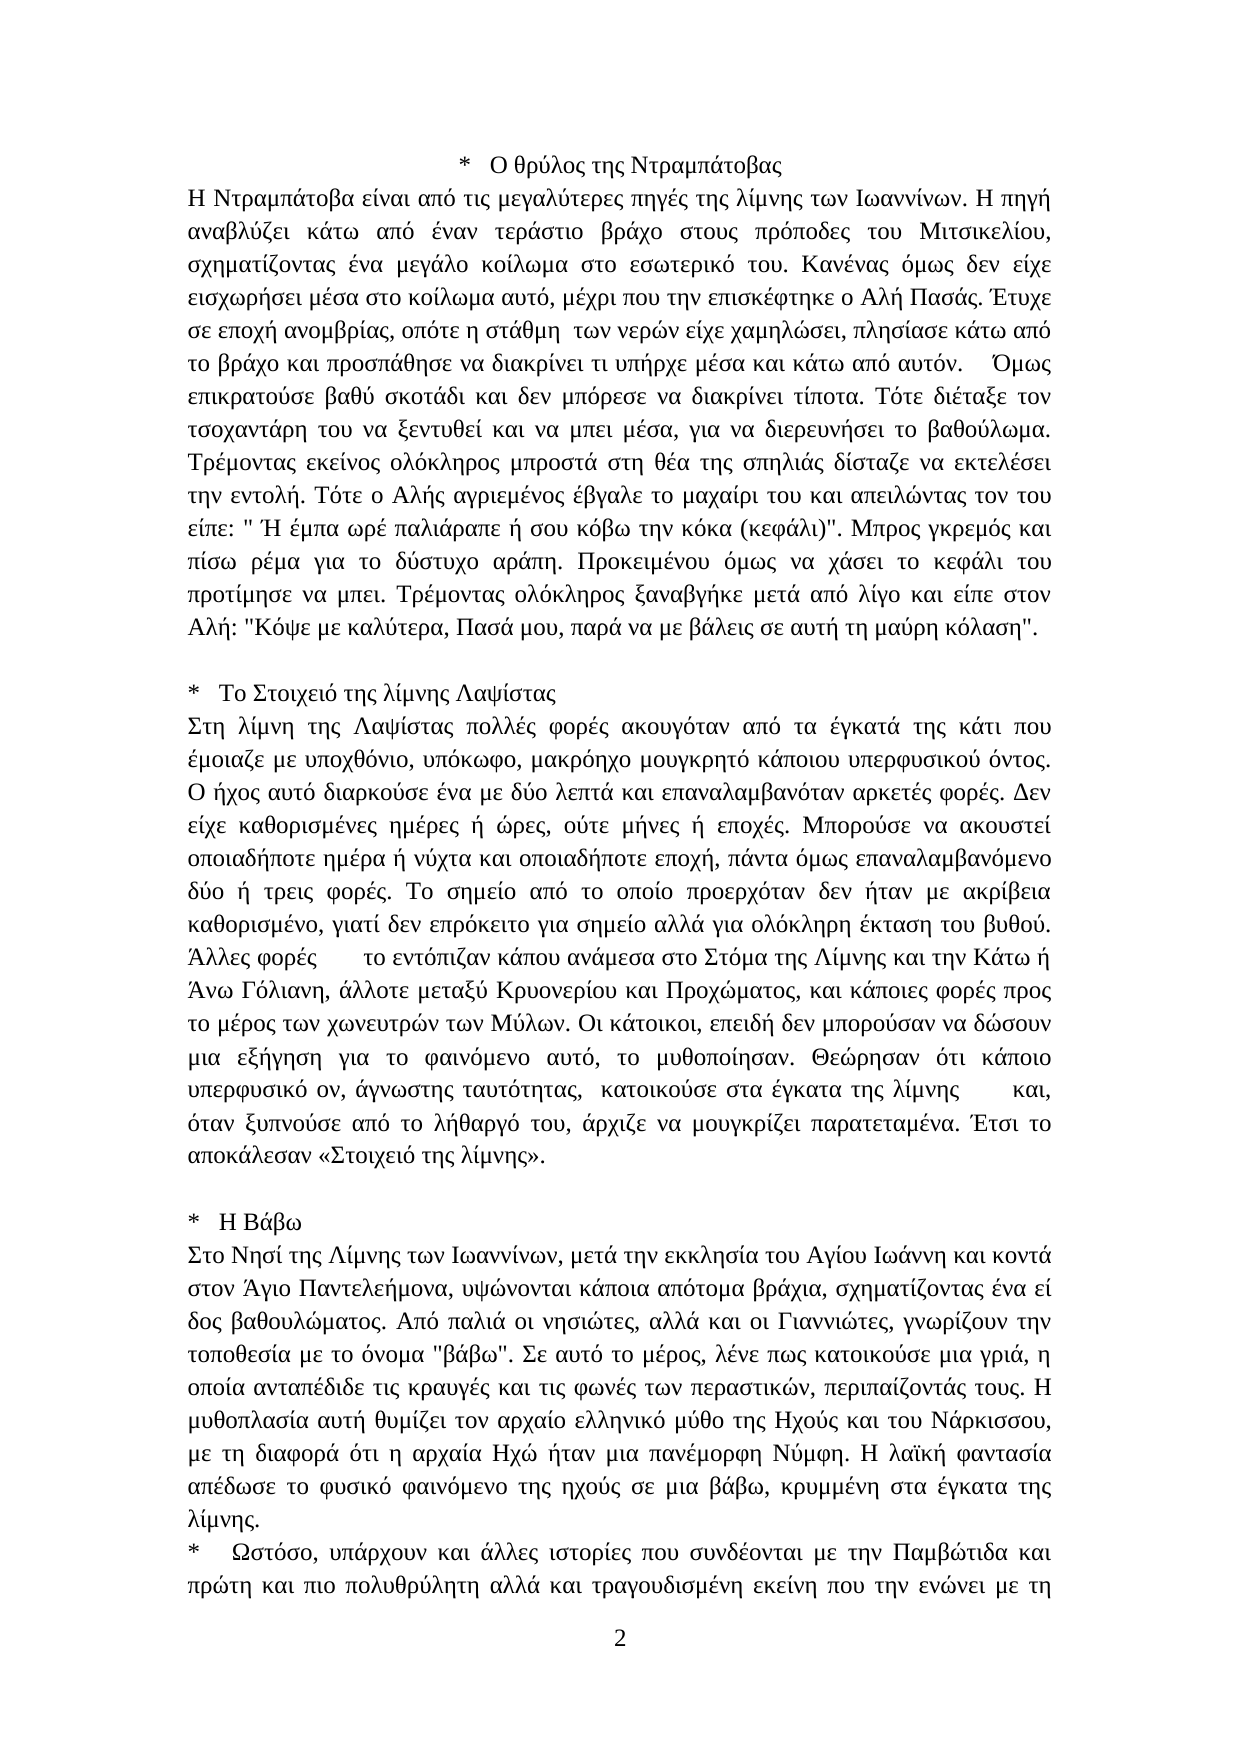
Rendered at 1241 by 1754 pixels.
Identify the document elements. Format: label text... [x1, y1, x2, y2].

text Στο Νησί της Λίμνης των Ιωαννίνων, μετά την εκκλησία του Αγίου Ιωάννη και κοντά στον Άγιο Παντελεήμονα, υψώνονται κάποια απότομα βράχια, σχηματίζοντας ένα εί δος βαθουλώματος. Από παλιά οι νησιώτες, αλλά και οι Γιαννιώτες, γνωρίζουν την τοποθεσία με το όνομα "βάβω". Σε αυτό το μέρος, λένε πως κατοικούσε μια γριά, η οποία ανταπέδιδε τις κραυγές και τις φωνές των περαστικών, περιπαίζοντάς τους. Η μυθοπλασία αυτή θυμίζει τον αρχαίο ελληνικό μύθο της Ηχούς και του Νάρκισσου, με τη διαφορά ότι η αρχαία Ηχώ ήταν μια πανέμορφη Νύμφη. Η λαϊκή φαντασία απέδωσε το φυσικό φαινόμενο της ηχούς σε μια βάβω, κρυμμένη στα έγκατα της λίμνης. [187, 1240, 1053, 1533]
text Στη λίμνη της Λαψίστας πολλές φορές ακουγόταν από τα έγκατά της κάτι που έμοιαζε με υποχθόνιο, υπόκωφο, μακρόηχο μουγκρητό κάποιου υπερφυσικού όντος. Ο ήχος αυτό διαρκούσε ένα με δύο λεπτά και επαναλαμβανόταν αρκετές φορές. Δεν είχε καθορισμένες ημέρες ή ώρες, ούτε μήνες ή εποχές. Μπορούσε να ακουστεί οποιαδήποτε ημέρα ή νύχτα και οποιαδήποτε εποχή, πάντα όμως επαναλαμβανόμενο δύο ή τρεις φορές. Το σημείο από το οποίο προερχόταν δεν ήταν με ακρίβεια καθορισμένο, γιατί δεν επρόκειτο για σημείο αλλά για ολόκληρη έκταση του βυθού. Άλλες φορές το εντόπιζαν κάπου ανάμεσα στο Στόμα της Λίμνης και την Κάτω ή Άνω Γόλιανη, άλλοτε μεταξύ Κρυονερίου και Προχώματος, και κάποιες φορές προς το μέρος των χωνευτρών των Μύλων. Οι κάτοικοι, επειδή δεν μπορούσαν να δώσουν μια εξήγηση για το φαινόμενο αυτό, το μυθοποίησαν. Θεώρησαν ότι κάποιο υπερφυσικό ον, άγνωστης ταυτότητας, κατοικούσε στα έγκατα της λίμνης και, όταν ξυπνούσε από το λήθαργό του, άρχιζε να μουγκρίζει παρατεταμένα. Έτσι το αποκάλεσαν «Στοιχειό της λίμνης». [187, 711, 1053, 1169]
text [187, 1537, 1053, 1599]
text * Ο θρύλος της Ντραμπάτοβας [187, 150, 1053, 179]
text Η Ντραμπάτοβα είναι από τις μεγαλύτερες πηγές της λίμνης των Ιωαννίνων. Η πηγή αναβλύζει κάτω από έναν τεράστιο βράχο στους πρόποδες του Μιτσικελίου, σχηματίζοντας ένα μεγάλο κοίλωμα στο εσωτερικό του. Κανένας όμως δεν είχε εισχωρήσει μέσα στο κοίλωμα αυτό, μέχρι που την επισκέφτηκε ο Αλή Πασάς. Έτυχε σε εποχή ανομβρίας, οπότε η στάθμη των νερών είχε χαμηλώσει, πλησίασε κάτω από το βράχο και προσπάθησε να διακρίνει τι υπήρχε μέσα και κάτω από αυτόν. Όμως επικρατούσε βαθύ σκοτάδι και δεν μπόρεσε να διακρίνει τίποτα. Τότε διέταξε τον τσοχαντάρη του να ξεντυθεί και να μπει μέσα, για να διερευνήσει το βαθούλωμα. Τρέμοντας εκείνος ολόκληρος μπροστά στη θέα της σπηλιάς δίσταζε να εκτελέσει την εντολή. Τότε ο Αλής αγριεμένος έβγαλε το μαχαίρι του και απειλώντας τον του είπε: " Ή έμπα ωρέ παλιάραπε ή σου κόβω την κόκα (κεφάλι)". Μπρος γκρεμός και πίσω ρέμα για το δύστυχο αράπη. Προκειμένου όμως να χάσει το κεφάλι του προτίμησε να μπει. Τρέμοντας ολόκληρος ξαναβγήκε μετά από λίγο και είπε στον Αλή: "Κόψε με καλύτερα, Πασά μου, παρά να με βάλεις σε αυτή τη μαύρη κόλαση". [187, 183, 1053, 641]
text * Το Στοιχειό της λίμνης Λαψίστας [187, 678, 1053, 707]
text * Η Βάβω [187, 1207, 1053, 1235]
